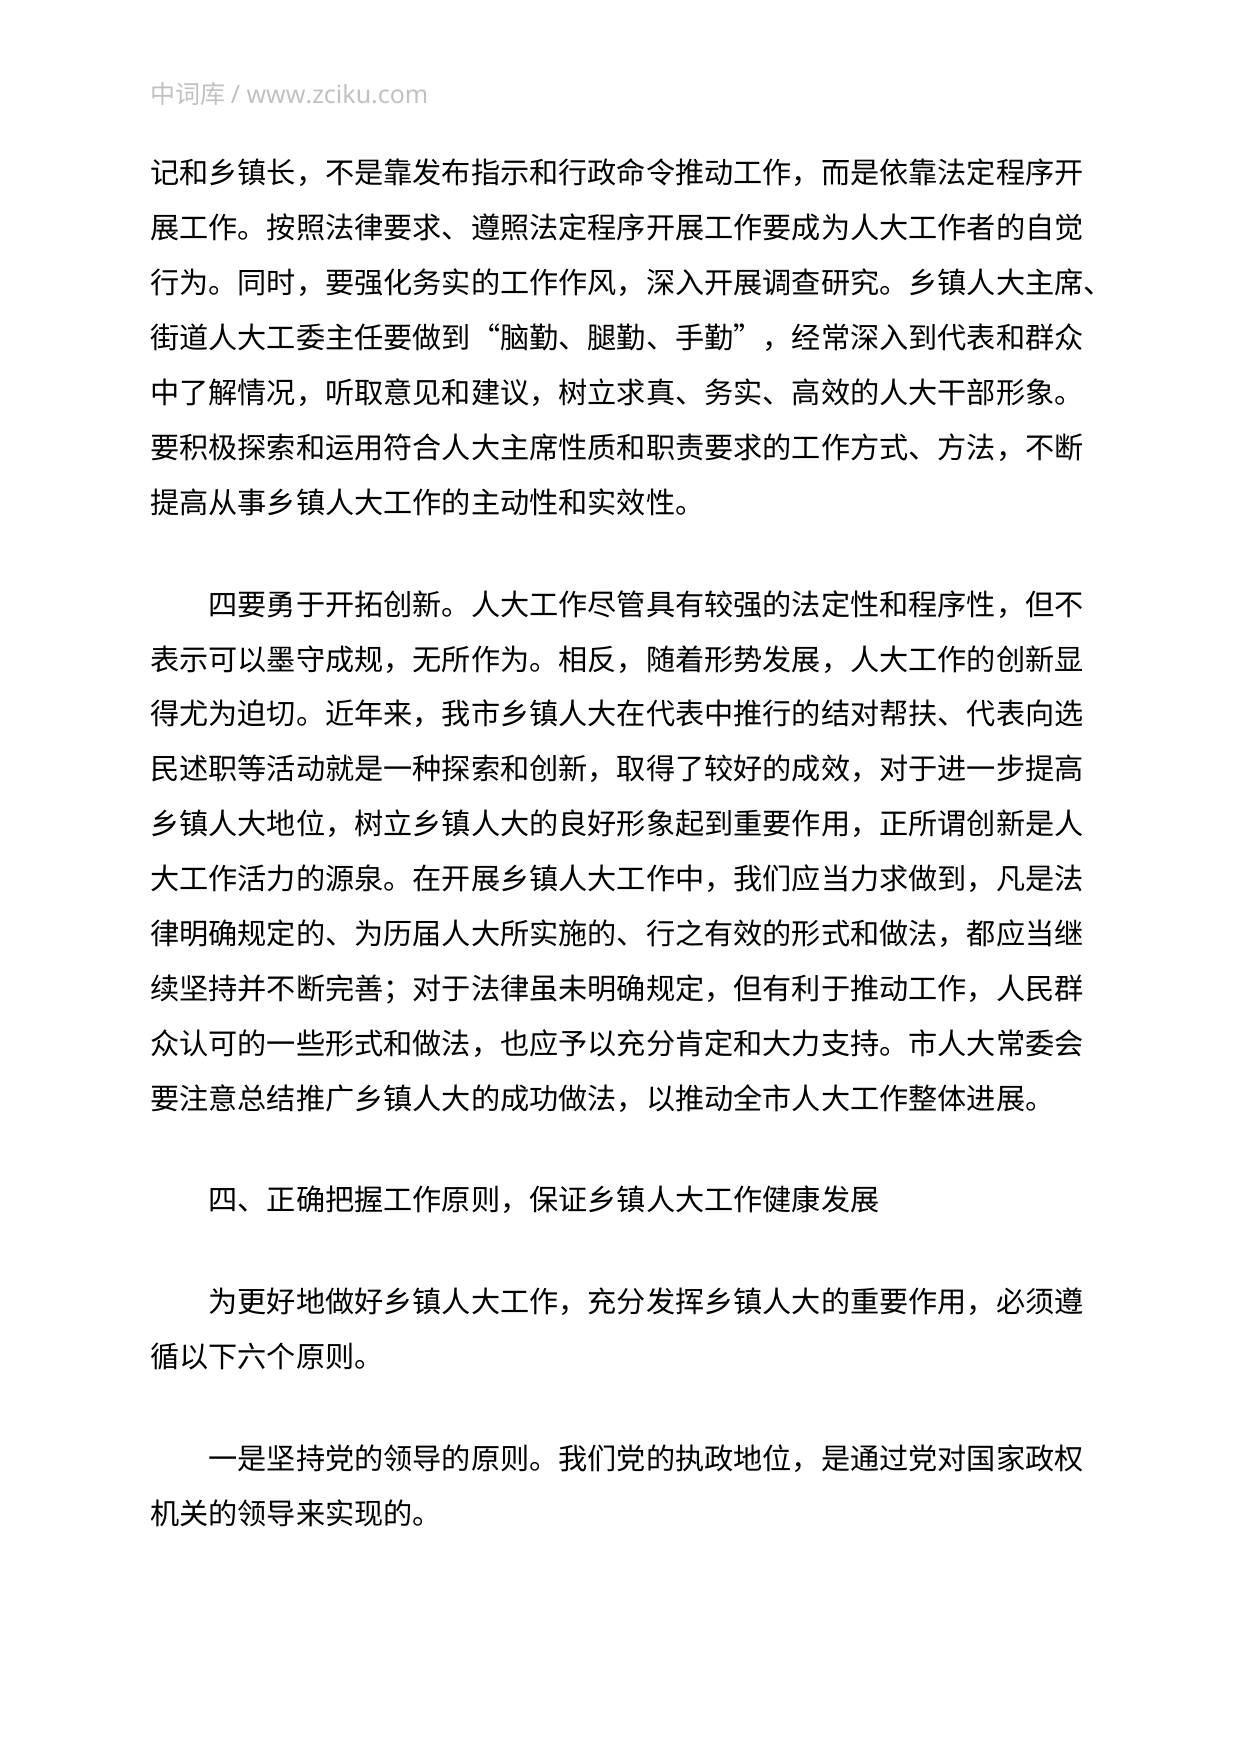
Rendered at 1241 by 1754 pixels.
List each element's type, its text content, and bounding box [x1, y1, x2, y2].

text 四、正确把握工作原则，保证乡镇人大工作健康发展 [150, 1177, 1090, 1219]
text 一是坚持党的领导的原则。我们党的执政地位，是通过党对国家政权机关的领导来实现的。 [150, 1435, 1090, 1533]
text 为更好地做好乡镇人大工作，充分发挥乡镇人大的重要作用，必须遵循以下六个原则。 [150, 1279, 1090, 1376]
text 四要勇于开拓创新。人大工作尽管具有较强的法定性和程序性，但不表示可以墨守成规，无所作为。相反，随着形势发展，人大工作的创新显得尤为迫切。近年来，我市乡镇人大在代表中推行的结对帮扶、代表向选民述职等活动就是一种探索和创新，取得了较好的成效，对于进一步提高乡镇人大地位，树立乡镇人大的良好形象起到重要作用，正所谓创新是人大工作活力的源泉。在开展乡镇人大工作中，我们应当力求做到，凡是法律明确规定的、为历届人大所实施的、行之有效的形式和做法，都应当继续坚持并不断完善；对于法律虽未明确规定，但有利于推动工作，人民群众认可的一些形式和做法，也应予以充分肯定和大力支持。市人大常委会要注意总结推广乡镇人大的成功做法，以推动全市人大工作整体进展。 [150, 581, 1090, 1117]
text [150, 150, 1090, 522]
